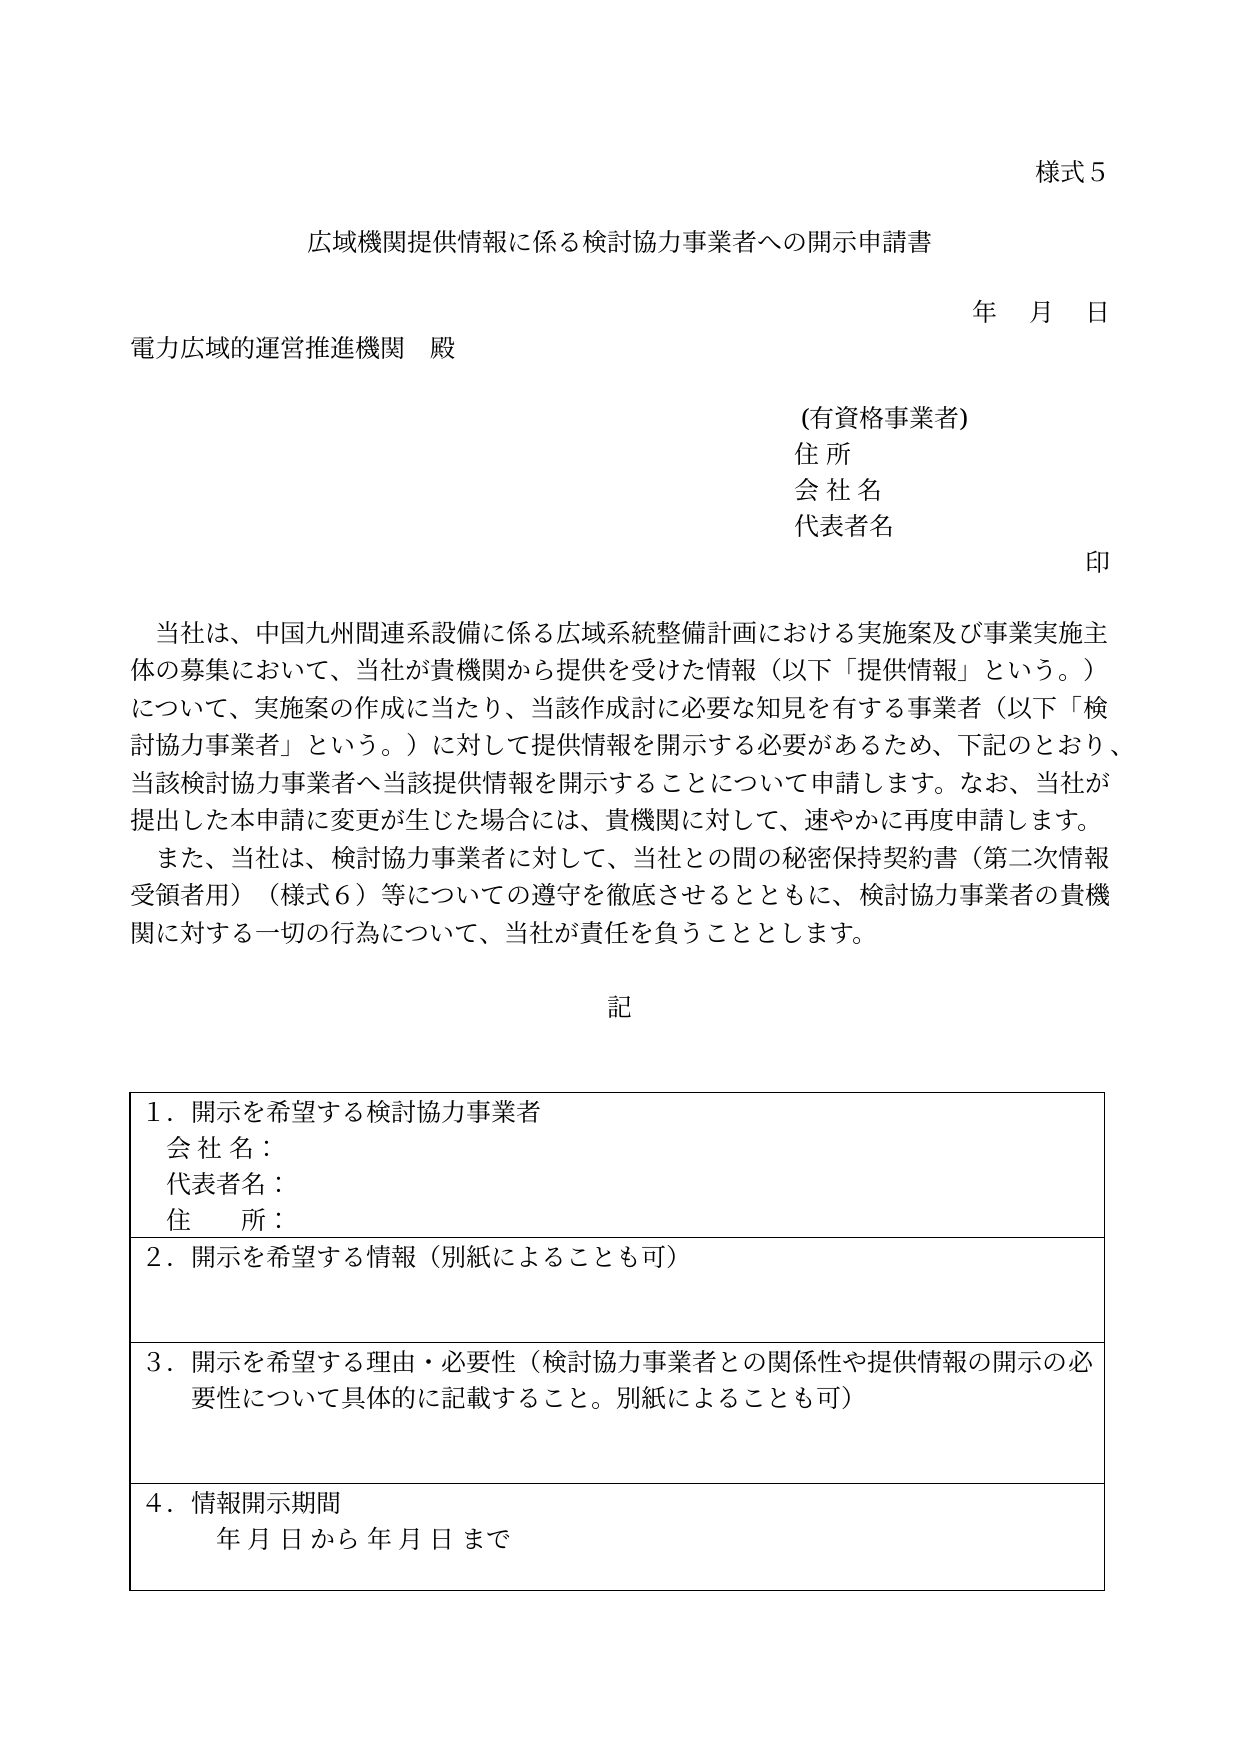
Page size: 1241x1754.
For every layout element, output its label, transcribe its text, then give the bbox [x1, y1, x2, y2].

text 電力広域的運営推進機関 殿 [130, 329, 1110, 365]
text 印 [130, 543, 1110, 579]
text 広域機関提供情報に係る検討協力事業者への開示申請書 [130, 223, 1110, 259]
table_cell ３．開示を希望する理由・必要性（検討協力事業者との関係性や提供情報の開示の必要性について具体的に記載すること。別紙によることも可） [131, 1343, 1104, 1483]
table_cell ２．開示を希望する情報（別紙によることも可） [131, 1238, 1104, 1342]
text 様式５ [130, 153, 1110, 189]
text 代表者名 [794, 507, 1110, 543]
table_cell ４．情報開示期間 年 月 日 から 年 月 日 まで [131, 1484, 1104, 1590]
text 記 [130, 988, 1110, 1024]
text 住 所 [794, 435, 1110, 471]
text 当社は、中国九州間連系設備に係る広域系統整備計画における実施案及び事業実施主体の募集において、当社が貴機関から提供を受けた情報（以下「提供情報」という。）について、実施案の作成に当たり、当該作成討に必要な知見を有する事業者（以下「検討協力事業者」という。）に対して提供情報を開示する必要があるため、下記のとおり、当該検討協力事業者へ当該提供情報を開示することについて申請します。なお、当社が提出した本申請に変更が生じた場合には、貴機関に対して、速やかに再度申請します。 [130, 613, 1110, 838]
text 年 月 日 [130, 293, 1110, 329]
text 会 社 名 [794, 471, 1110, 507]
text また、当社は、検討協力事業者に対して、当社との間の秘密保持契約書（第二次情報受領者用）（様式６）等についての遵守を徹底させるとともに、検討協力事業者の貴機関に対する一切の行為について、当社が責任を負うこととします。 [130, 838, 1110, 950]
table_header １．開示を希望する検討協力事業者 会 社 名： 代表者名： 住 所： [131, 1093, 1104, 1237]
text (有資格事業者) [794, 399, 1110, 435]
